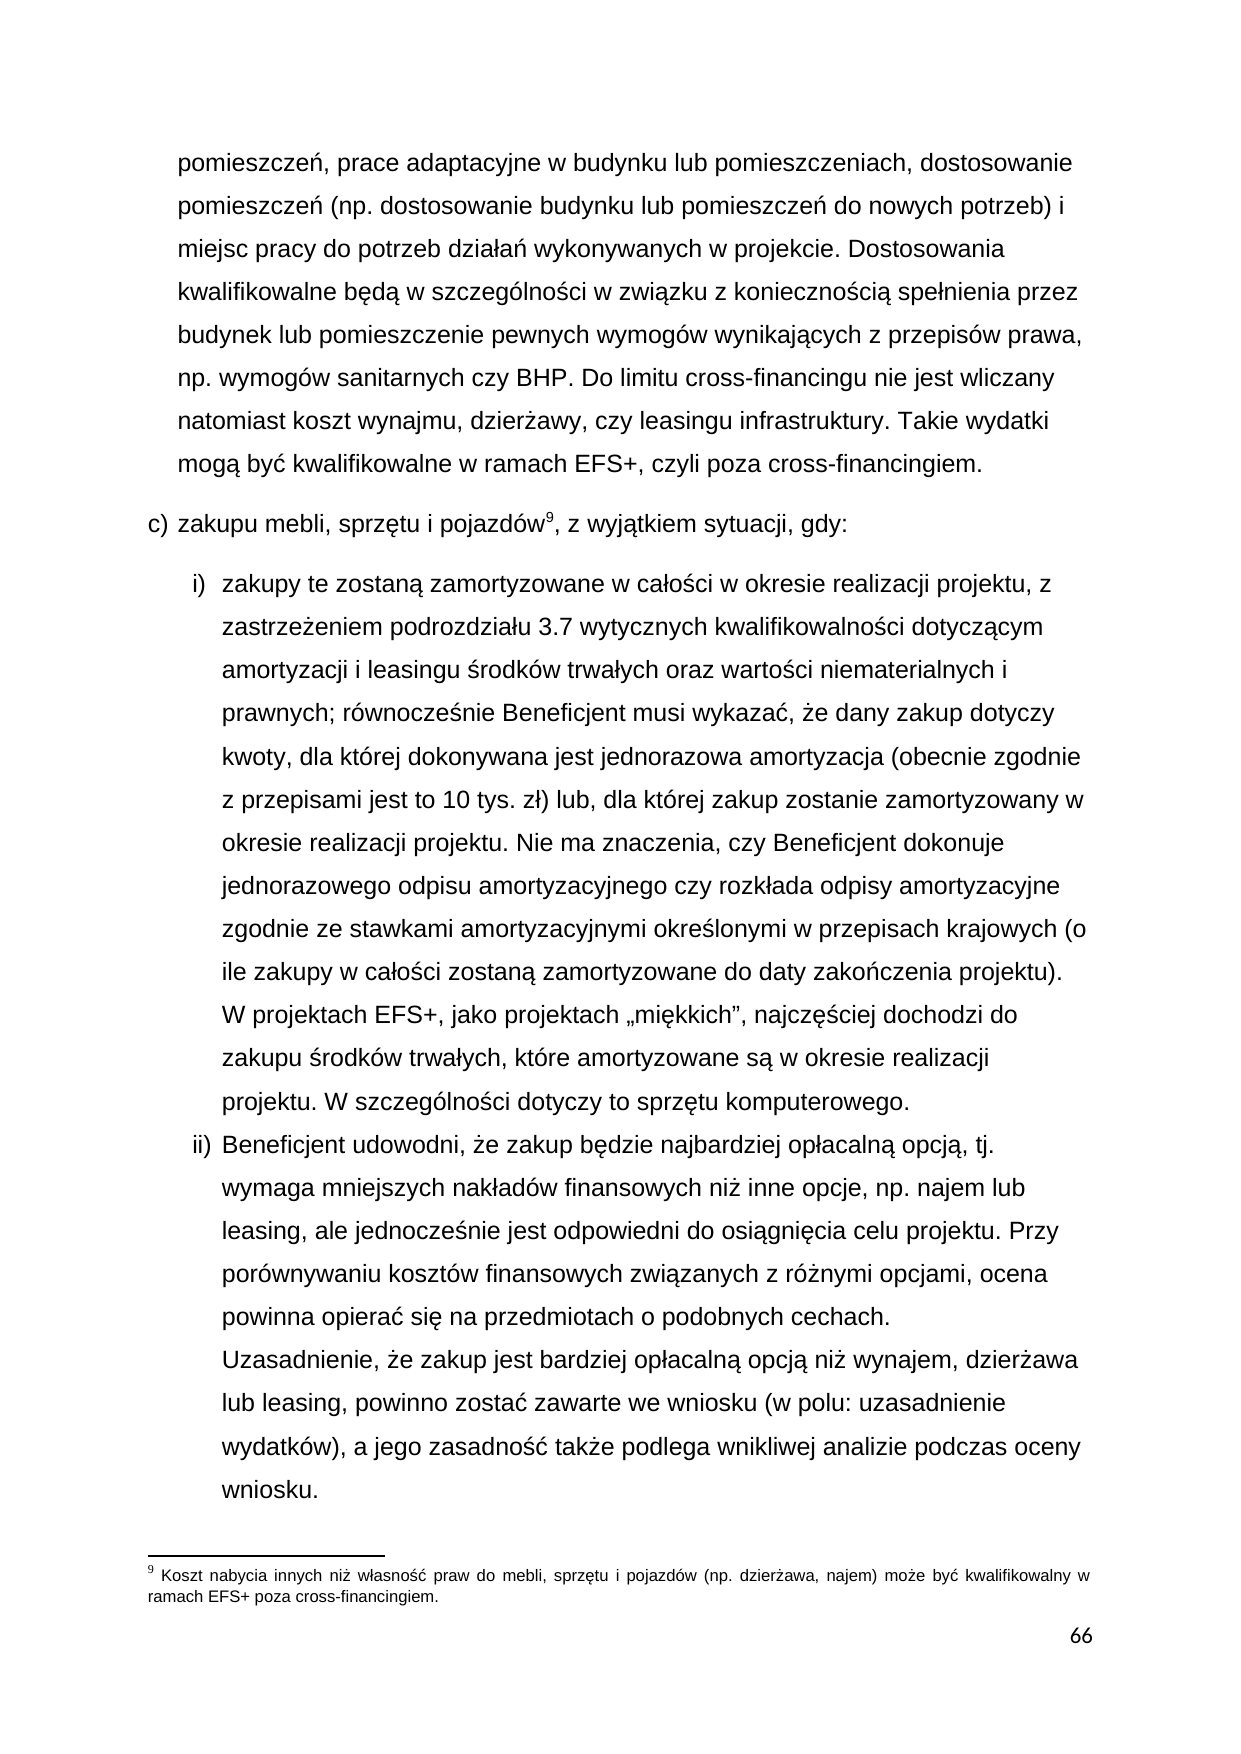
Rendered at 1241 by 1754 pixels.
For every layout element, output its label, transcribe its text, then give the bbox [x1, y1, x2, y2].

list Beneficjent udowodni, że zakup będzie najbardziej opłacalną opcją, tj. wymaga mniejszych nakładów finansowych niż inne opcje, np. najem lub leasing, ale jednocześnie jest odpowiedni do osiągnięcia celu projektu. Przy porównywaniu kosztów finansowych związanych z różnymi opcjami, ocena powinna opierać się na przedmiotach o podobnych cechach. [192, 1130, 1093, 1331]
list c) zakupu mebli, sprzętu i pojazdów, z wyjątkiem sytuacji, gdy: [148, 509, 1093, 538]
list zakupy te zostaną zamortyzowane w całości w okresie realizacji projektu, z zastrzeżeniem podrozdziału 3.7 wytycznych kwalifikowalności dotyczącym amortyzacji i leasingu środków trwałych oraz wartości niematerialnych i prawnych; równocześnie Beneficjent musi wykazać, że dany zakup dotyczy kwoty, dla której dokonywana jest jednorazowa amortyzacja (obecnie zgodnie z przepisami jest to 10 tys. zł) lub, dla której zakup zostanie zamortyzowany w okresie realizacji projektu. Nie ma znaczenia, czy Beneficjent dokonuje jednorazowego odpisu amortyzacyjnego czy rozkłada odpisy amortyzacyjne zgodnie ze stawkami amortyzacyjnymi określonymi w przepisach krajowych (o ile zakupy w całości zostaną zamortyzowane do daty zakończenia projektu). W projektach EFS+, jako projektach „miękkich”, najczęściej dochodzi do zakupu środków trwałych, które amortyzowane są w okresie realizacji projektu. W szczególności dotyczy to sprzętu komputerowego. [192, 569, 1093, 1115]
text Uzasadnienie, że zakup jest bardziej opłacalną opcją niż wynajem, dzierżawa lub leasing, powinno zostać zawarte we wniosku (w polu: uzasadnienie wydatków), a jego zasadność także podlega wnikliwej analizie podczas oceny wniosku. [222, 1345, 1093, 1503]
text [177, 148, 1093, 478]
